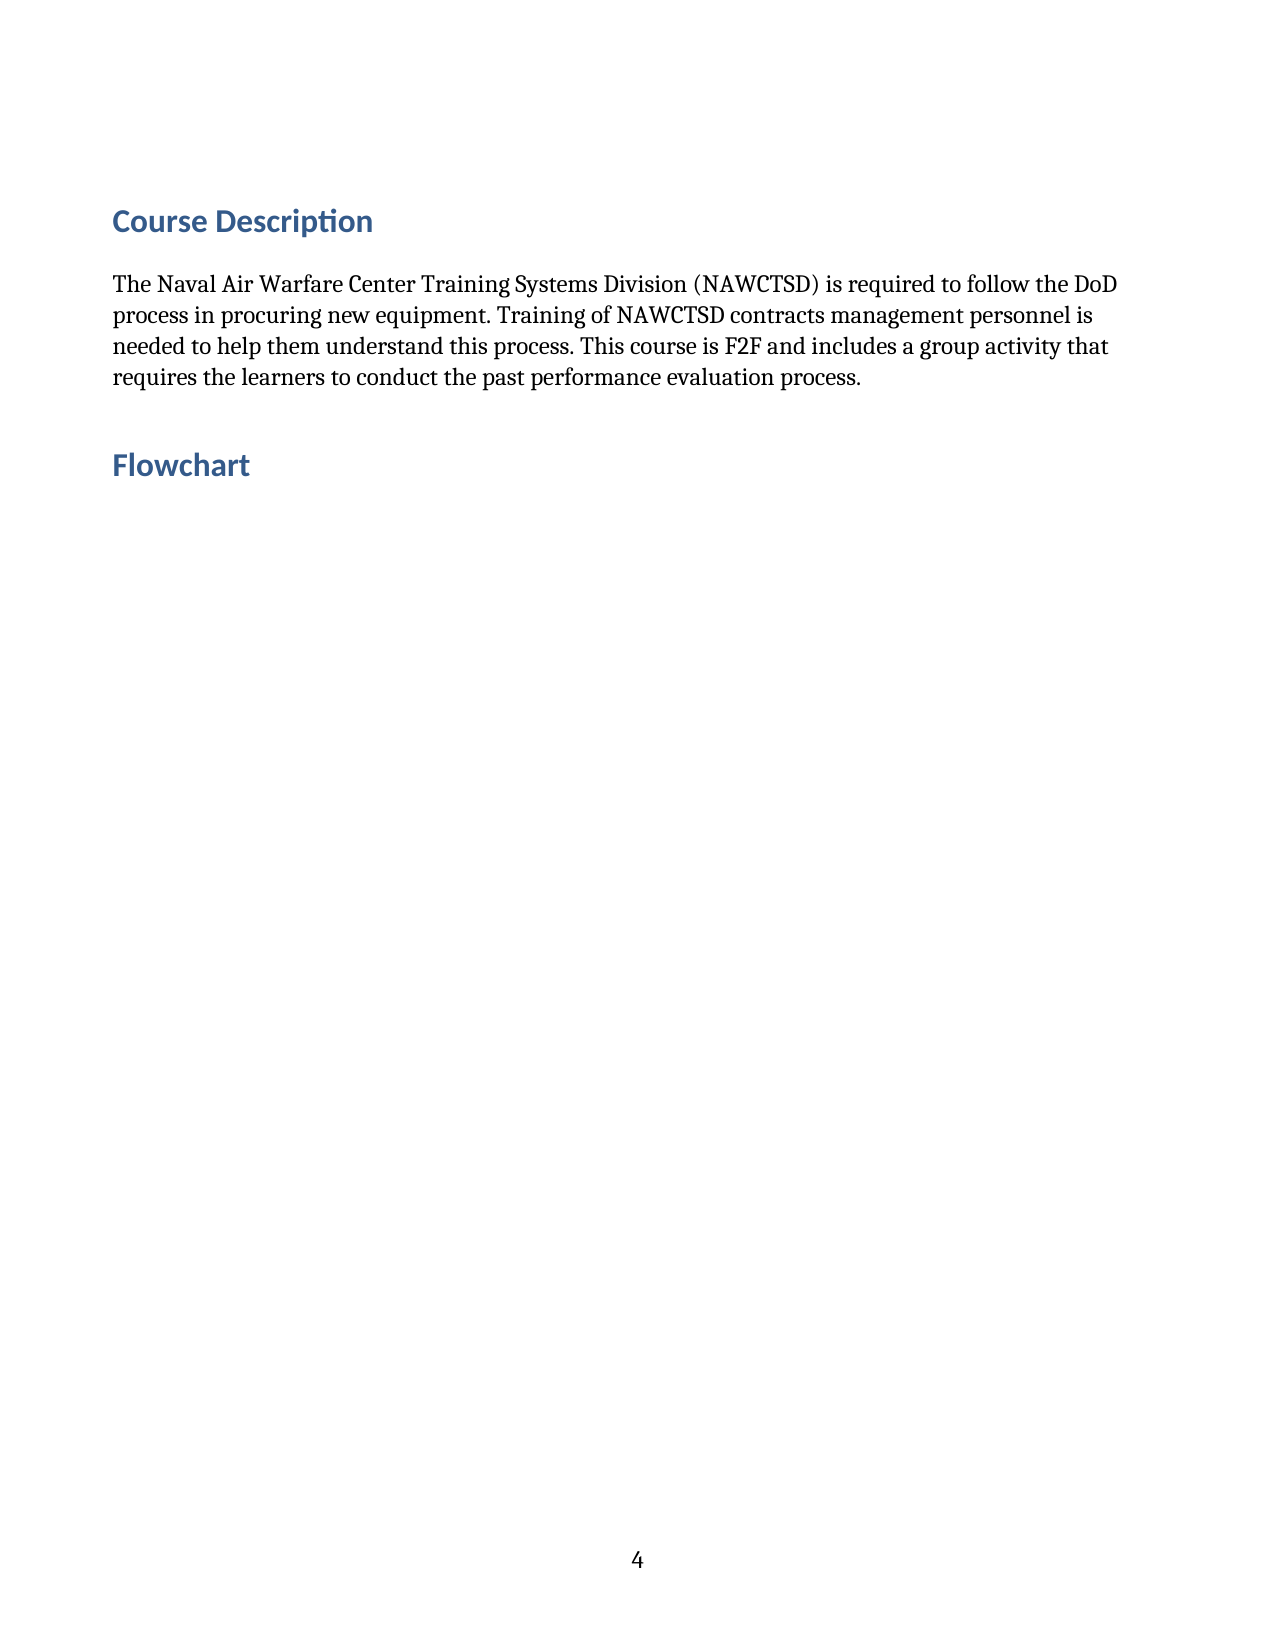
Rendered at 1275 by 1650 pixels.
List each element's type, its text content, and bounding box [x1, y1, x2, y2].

text The Naval Air Warfare Center Training Systems Division (NAWCTSD) is required to follow the DoD process in procuring new equipment. Training of NAWCTSD contracts management personnel is needed to help them understand this process. This course is F2F and includes a group activity that requires the learners to conduct the past performance evaluation process. [112, 269, 1162, 391]
subtitle Flowchart [112, 444, 1162, 484]
subtitle Course Description [112, 200, 1162, 241]
